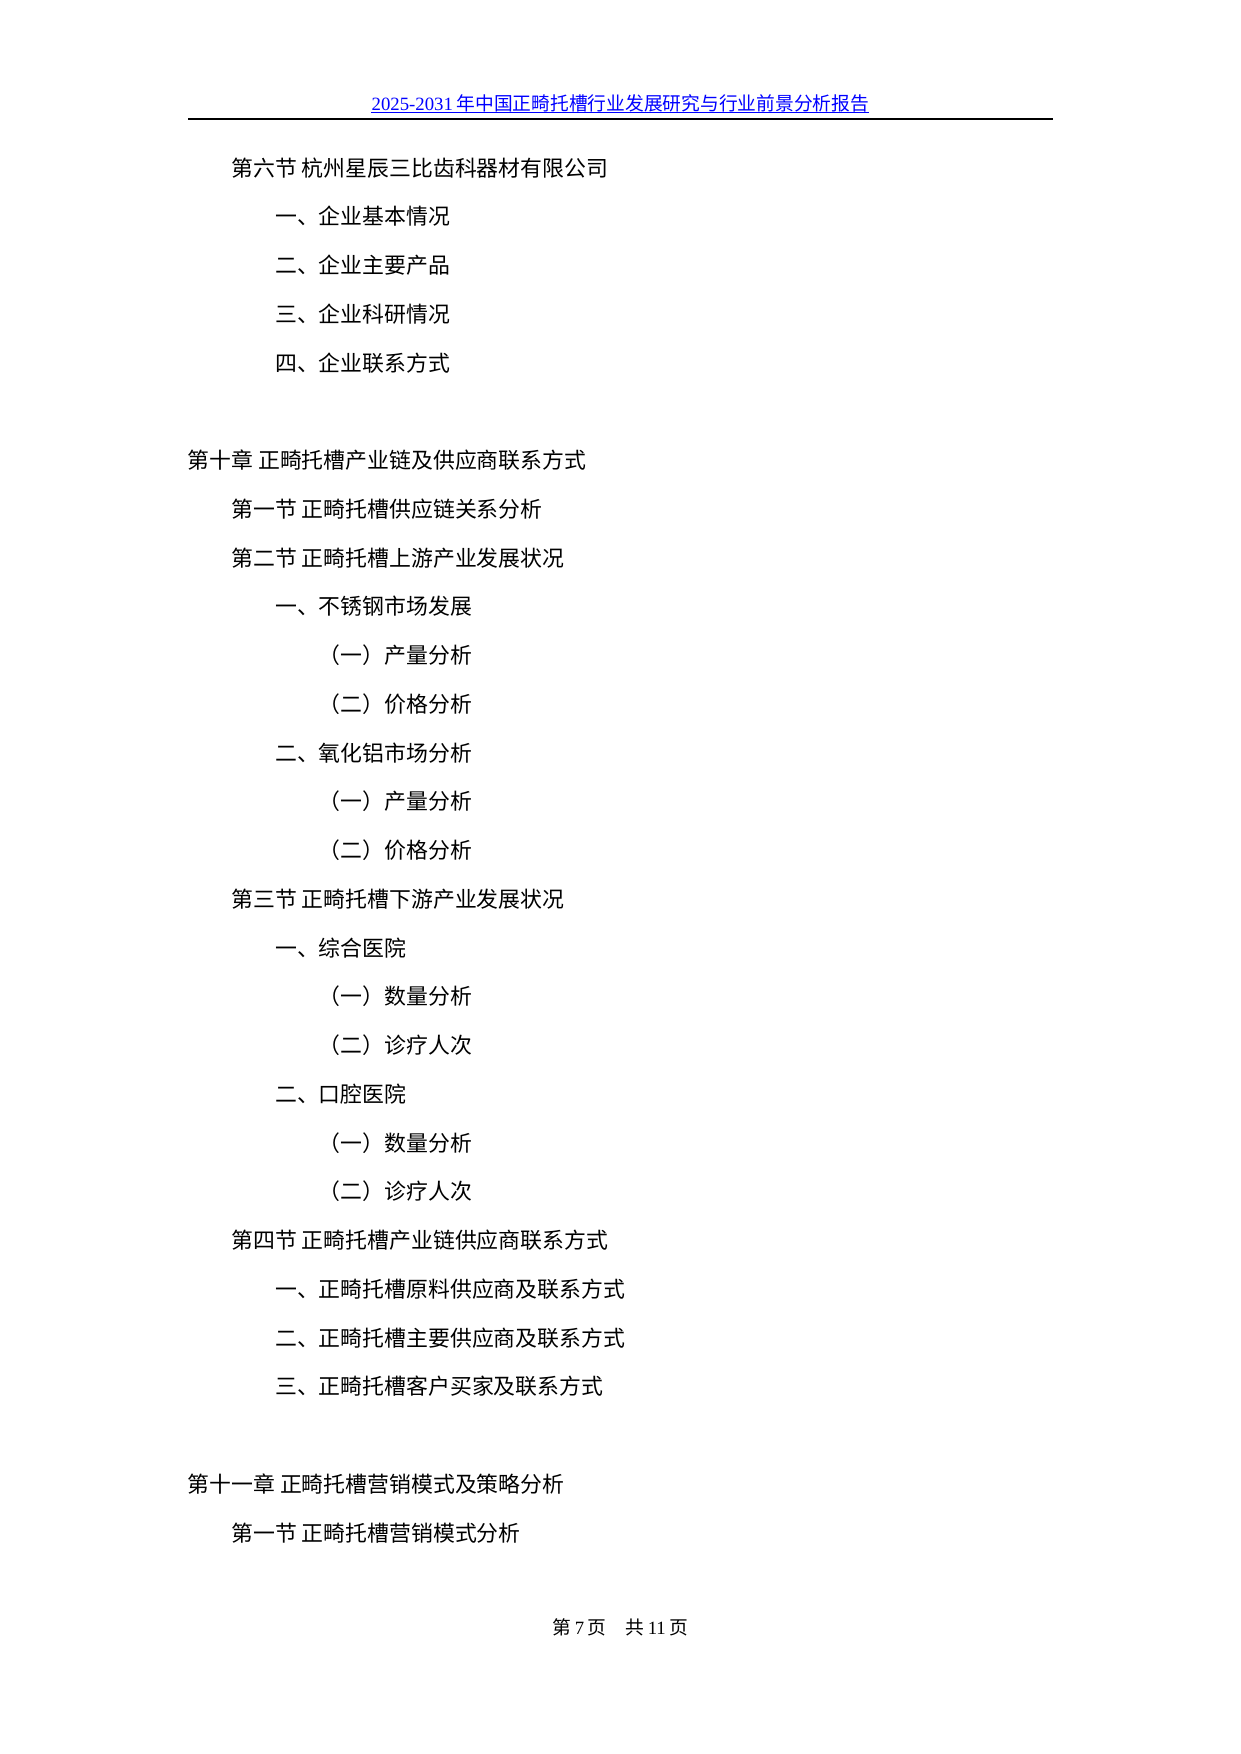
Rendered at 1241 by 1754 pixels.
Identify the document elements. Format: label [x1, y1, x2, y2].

text [187, 150, 1053, 1548]
